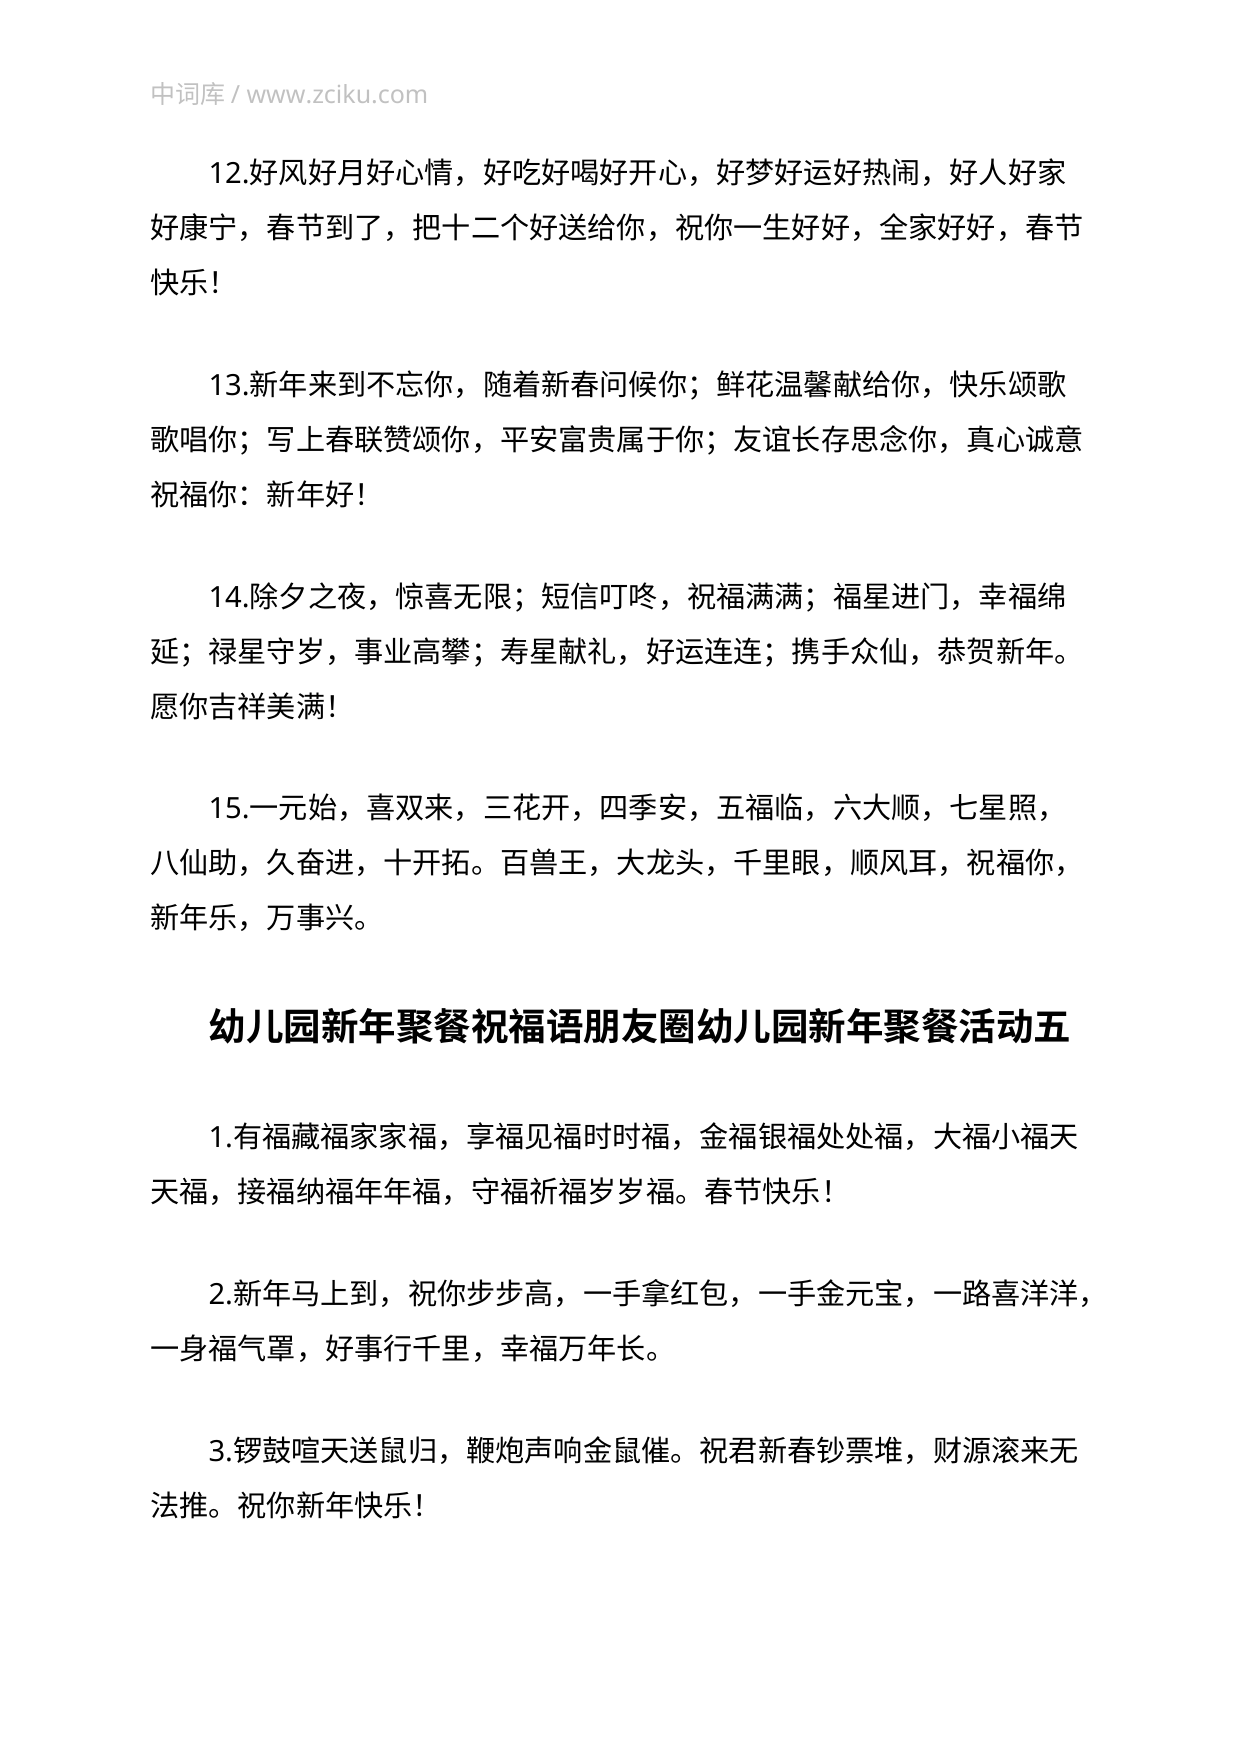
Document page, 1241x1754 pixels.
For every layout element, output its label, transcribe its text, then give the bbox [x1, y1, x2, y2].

text 14.除夕之夜，惊喜无限；短信叮咚，祝福满满；福星进门，幸福绵延；禄星守岁，事业高攀；寿星献礼，好运连连；携手众仙，恭贺新年。愿你吉祥美满！ [150, 573, 1090, 726]
text 3.锣鼓喧天送鼠归，鞭炮声响金鼠催。祝君新春钞票堆，财源滚来无法推。祝你新年快乐！ [150, 1428, 1090, 1525]
text 2.新年马上到，祝你步步高，一手拿红包，一手金元宝，一路喜洋洋，一身福气罩，好事行千里，幸福万年长。 [150, 1271, 1090, 1368]
text 13.新年来到不忘你，随着新春问候你；鲜花温馨献给你，快乐颂歌歌唱你；写上春联赞颂你，平安富贵属于你；友谊长存思念你，真心诚意祝福你：新年好！ [150, 362, 1090, 514]
text 15.一元始，喜双来，三花开，四季安，五福临，六大顺，七星照，八仙助，久奋进，十开拓。百兽王，大龙头，千里眼，顺风耳，祝福你，新年乐，万事兴。 [150, 785, 1090, 937]
text 12.好风好月好心情，好吃好喝好开心，好梦好运好热闹，好人好家好康宁，春节到了，把十二个好送给你，祝你一生好好，全家好好，春节快乐！ [150, 150, 1090, 302]
text 幼儿园新年聚餐祝福语朋友圈幼儿园新年聚餐活动五 [150, 997, 1090, 1051]
text 1.有福藏福家家福，享福见福时时福，金福银福处处福，大福小福天天福，接福纳福年年福，守福祈福岁岁福。春节快乐！ [150, 1114, 1090, 1211]
